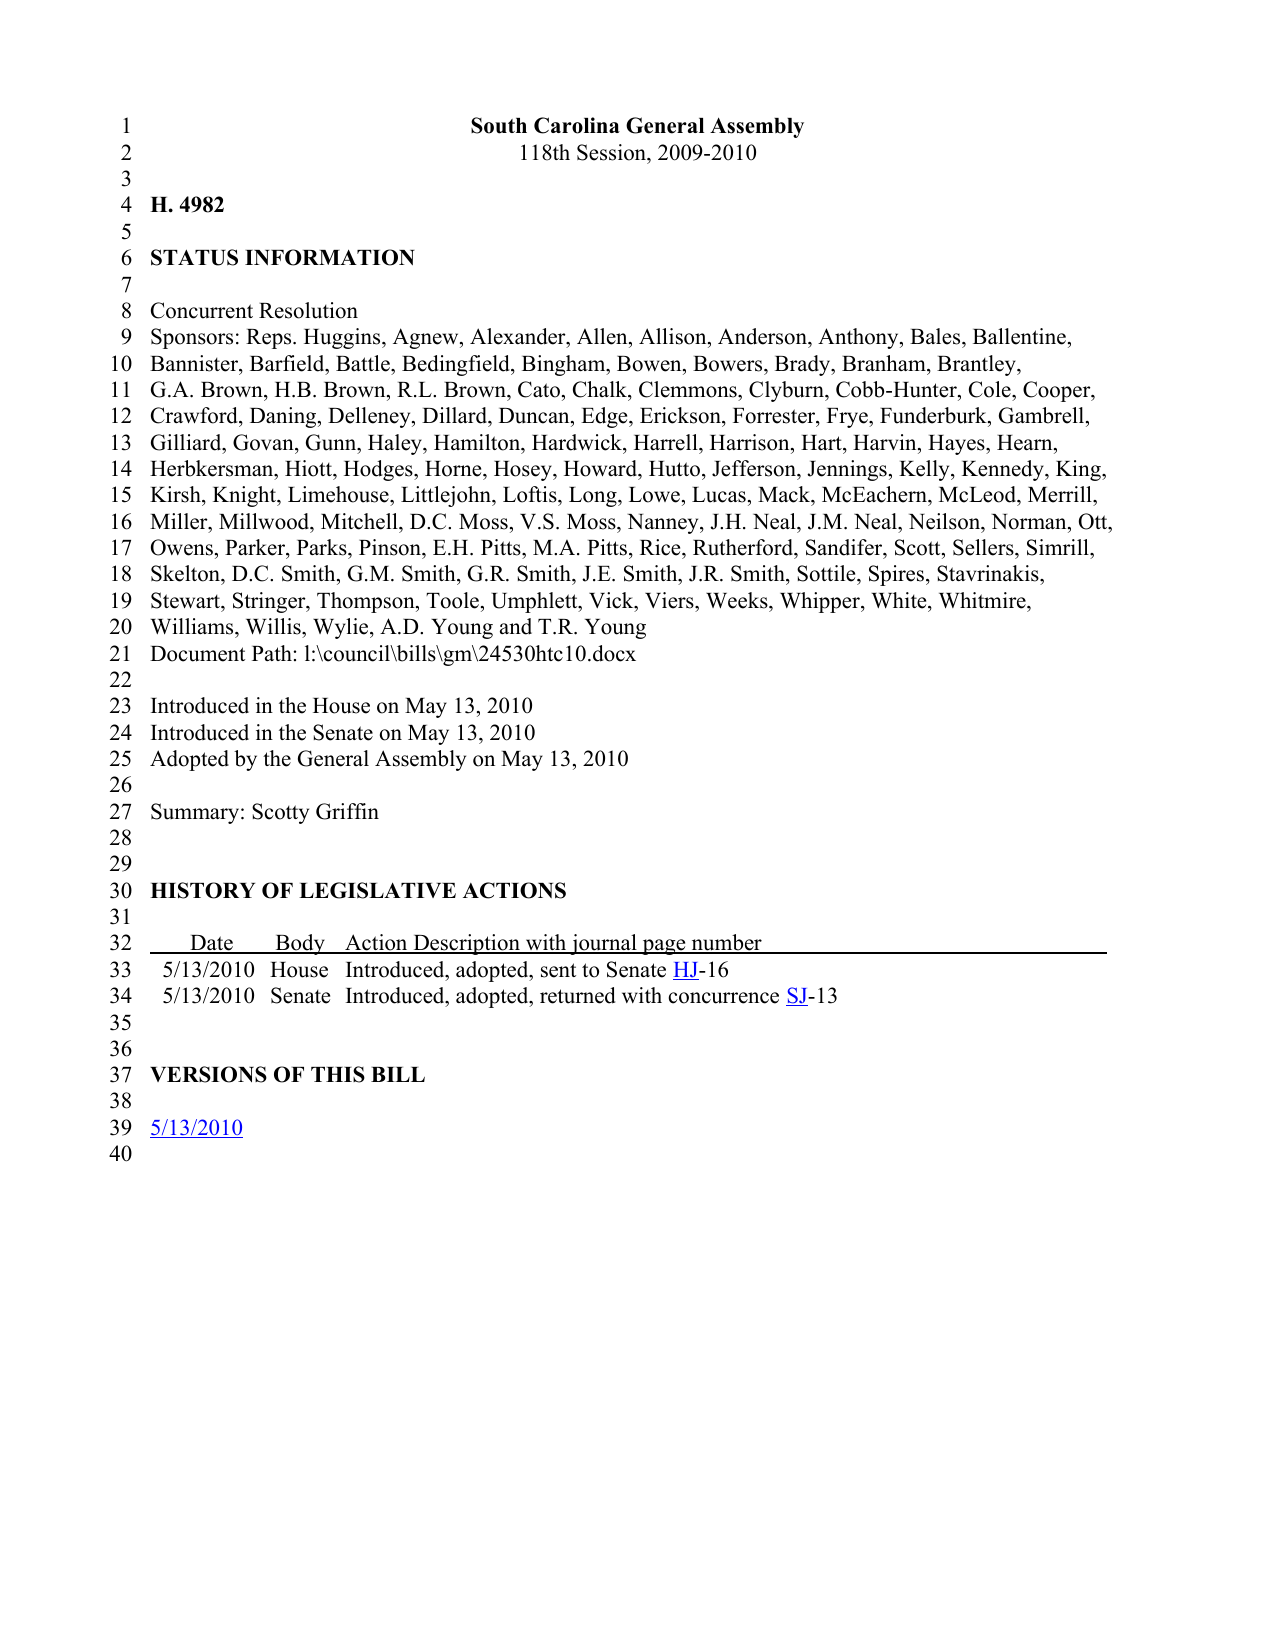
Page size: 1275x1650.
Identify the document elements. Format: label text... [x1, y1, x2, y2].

text VERSIONS OF THIS BILL [150, 1061, 1125, 1088]
text Concurrent Resolution [150, 297, 1125, 323]
text Document Path: l:\council\bills\gm\24530htc10.docx [150, 639, 1125, 666]
text 118th Session, 2009-2010 [150, 139, 1125, 165]
text H. 4982 [150, 192, 1125, 218]
text Introduced in the House on May 13, 2010 [150, 692, 1125, 719]
text Summary: Scotty Griffin [150, 798, 1125, 824]
text HISTORY OF LEGISLATIVE ACTIONS [150, 877, 1125, 903]
text 5/13/2010 [150, 1114, 1125, 1140]
text STATUS INFORMATION [150, 244, 1125, 271]
text South Carolina General Assembly [150, 112, 1125, 139]
text Date Body Action Description with journal page number [150, 929, 1125, 956]
text Adopted by the General Assembly on May 13, 2010 [150, 745, 1125, 771]
text 5/13/2010 House Introduced, adopted, sent to Senate HJ-16 [150, 956, 1125, 982]
text 5/13/2010 Senate Introduced, adopted, returned with concurrence SJ-13 [150, 982, 1125, 1008]
text Sponsors: Reps. Huggins, Agnew, Alexander, Allen, Allison, Anderson, Anthony, Bales, Ballentine, Bannister, Barfield, Battle, Bedingfield, Bingham, Bowen, Bowers, Brady, Branham, Brantley, G.A. Brown, H.B. Brown, R.L. Brown, Cato, Chalk, Clemmons, Clyburn, Cobb-Hunter, Cole, Cooper, Crawford, Daning, Delleney, Dillard, Duncan, Edge, Erickson, Forrester, Frye, Funderburk, Gambrell, Gilliard, Govan, Gunn, Haley, Hamilton, Hardwick, Harrell, Harrison, Hart, Harvin, Hayes, Hearn, Herbkersman, Hiott, Hodges, Horne, Hosey, Howard, Hutto, Jefferson, Jennings, Kelly, Kennedy, King, Kirsh, Knight, Limehouse, Littlejohn, Loftis, Long, Lowe, Lucas, Mack, McEachern, McLeod, Merrill, Miller, Millwood, Mitchell, D.C. Moss, V.S. Moss, Nanney, J.H. Neal, J.M. Neal, Neilson, Norman, Ott, Owens, Parker, Parks, Pinson, E.H. Pitts, M.A. Pitts, Rice, Rutherford, Sandifer, Scott, Sellers, Simrill, Skelton, D.C. Smith, G.M. Smith, G.R. Smith, J.E. Smith, J.R. Smith, Sottile, Spires, Stavrinakis, Stewart, Stringer, Thompson, Toole, Umphlett, Vick, Viers, Weeks, Whipper, White, Whitmire, Williams, Willis, Wylie, A.D. Young and T.R. Young [150, 323, 1125, 639]
text Introduced in the Senate on May 13, 2010 [150, 719, 1125, 745]
